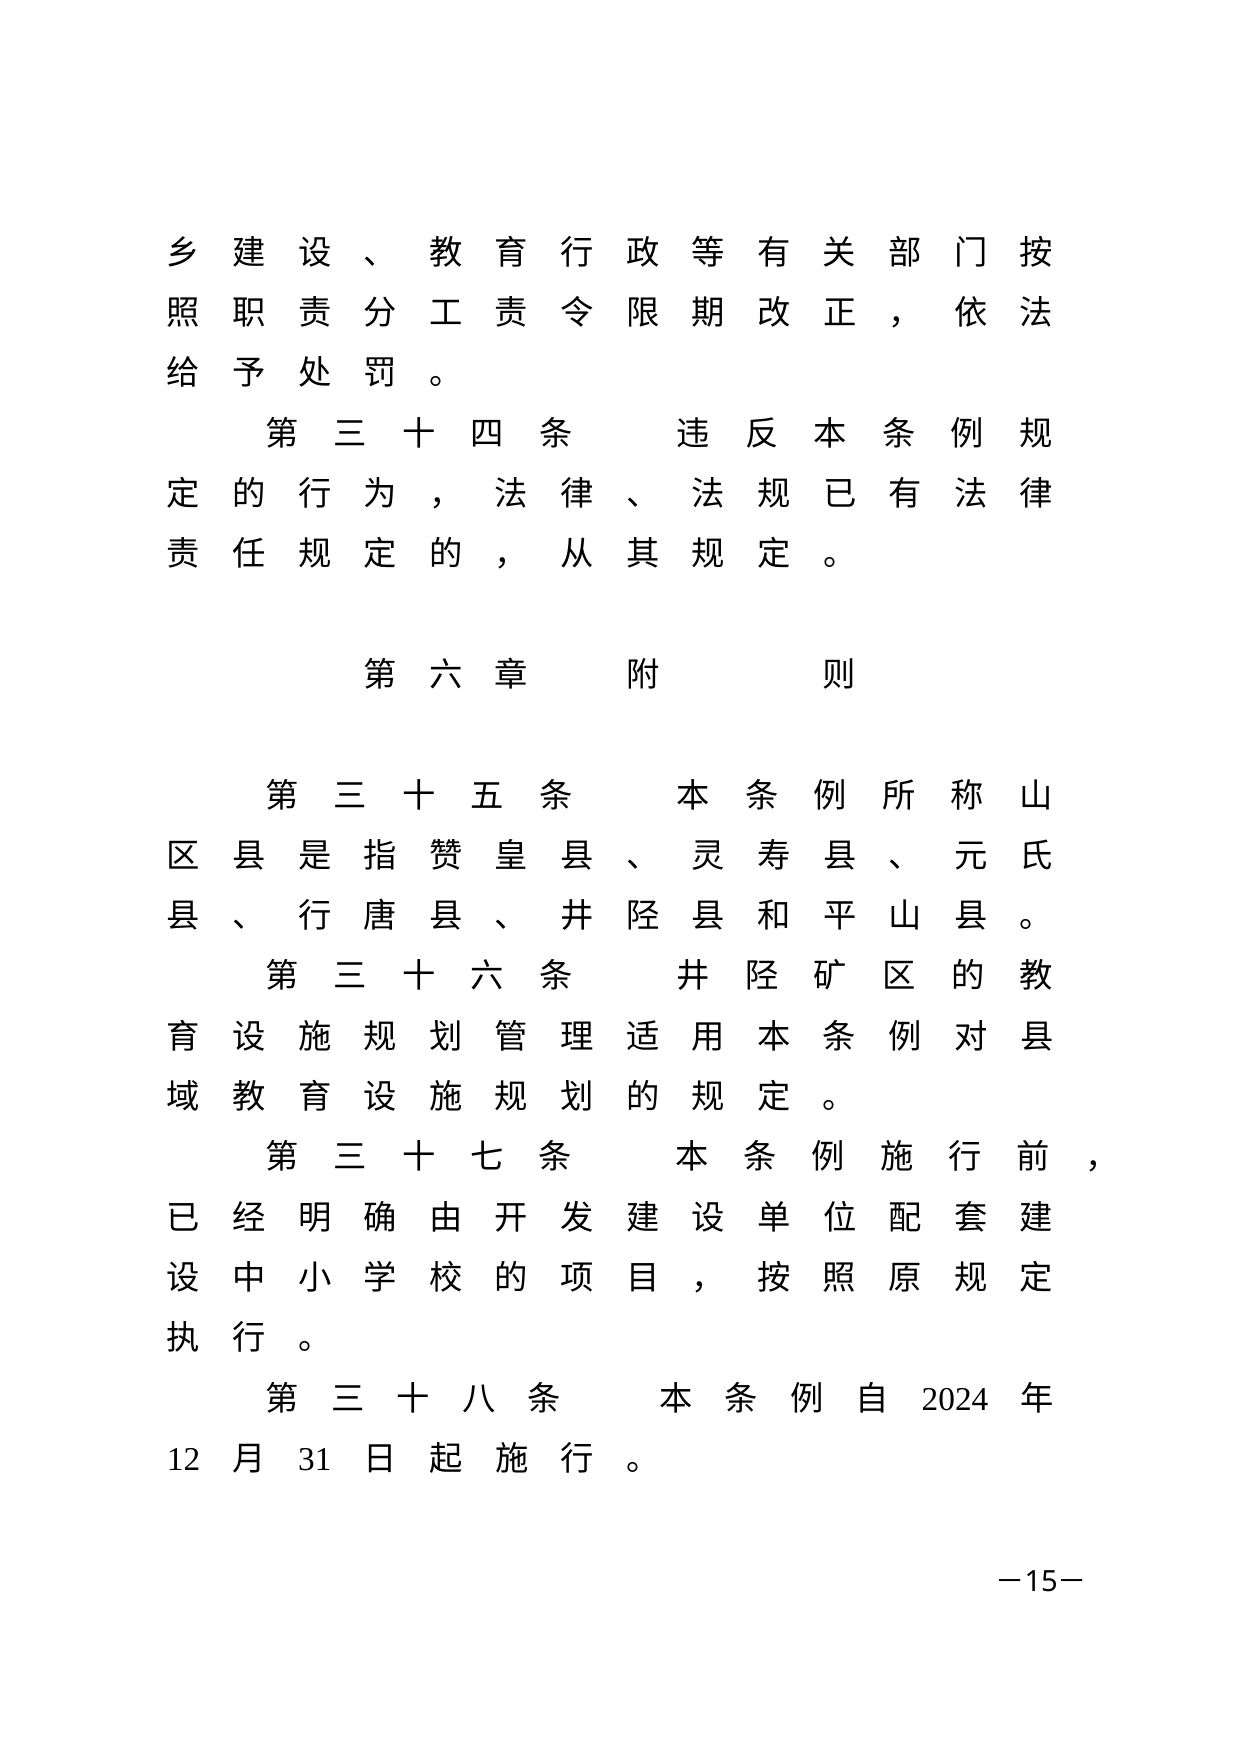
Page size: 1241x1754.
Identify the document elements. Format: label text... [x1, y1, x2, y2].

text 第三十六条 井陉矿区的教育设施规划管理适用本条例对县域教育设施规划的规定。 [167, 943, 1085, 1124]
text 第三十五条 本条例所称山区县是指赞皇县、灵寿县、元氏县、行唐县、井陉县和平山县。 [167, 762, 1085, 943]
text 第三十七条 本条例施行前，已经明确由开发建设单位配套建设中小学校的项目，按照原规定执行。 [167, 1124, 1085, 1365]
text 第三十八条 本条例自2024年12月31日起施行。 [167, 1365, 1085, 1486]
text 第三十三条 居民住宅小区建设单位未按照规定建设、移交配建幼儿园，或者改变配建幼儿园土地用途的，由县级以上人民政府自然资源和规划、住房和城乡建设、教育行政等有关部门按照职责分工责令限期改正，依法给予处罚。 [167, 219, 1085, 400]
text 第六章 附 则 [167, 642, 1085, 702]
text 第三十四条 违反本条例规定的行为，法律、法规已有法律责任规定的，从其规定。 [167, 400, 1085, 581]
